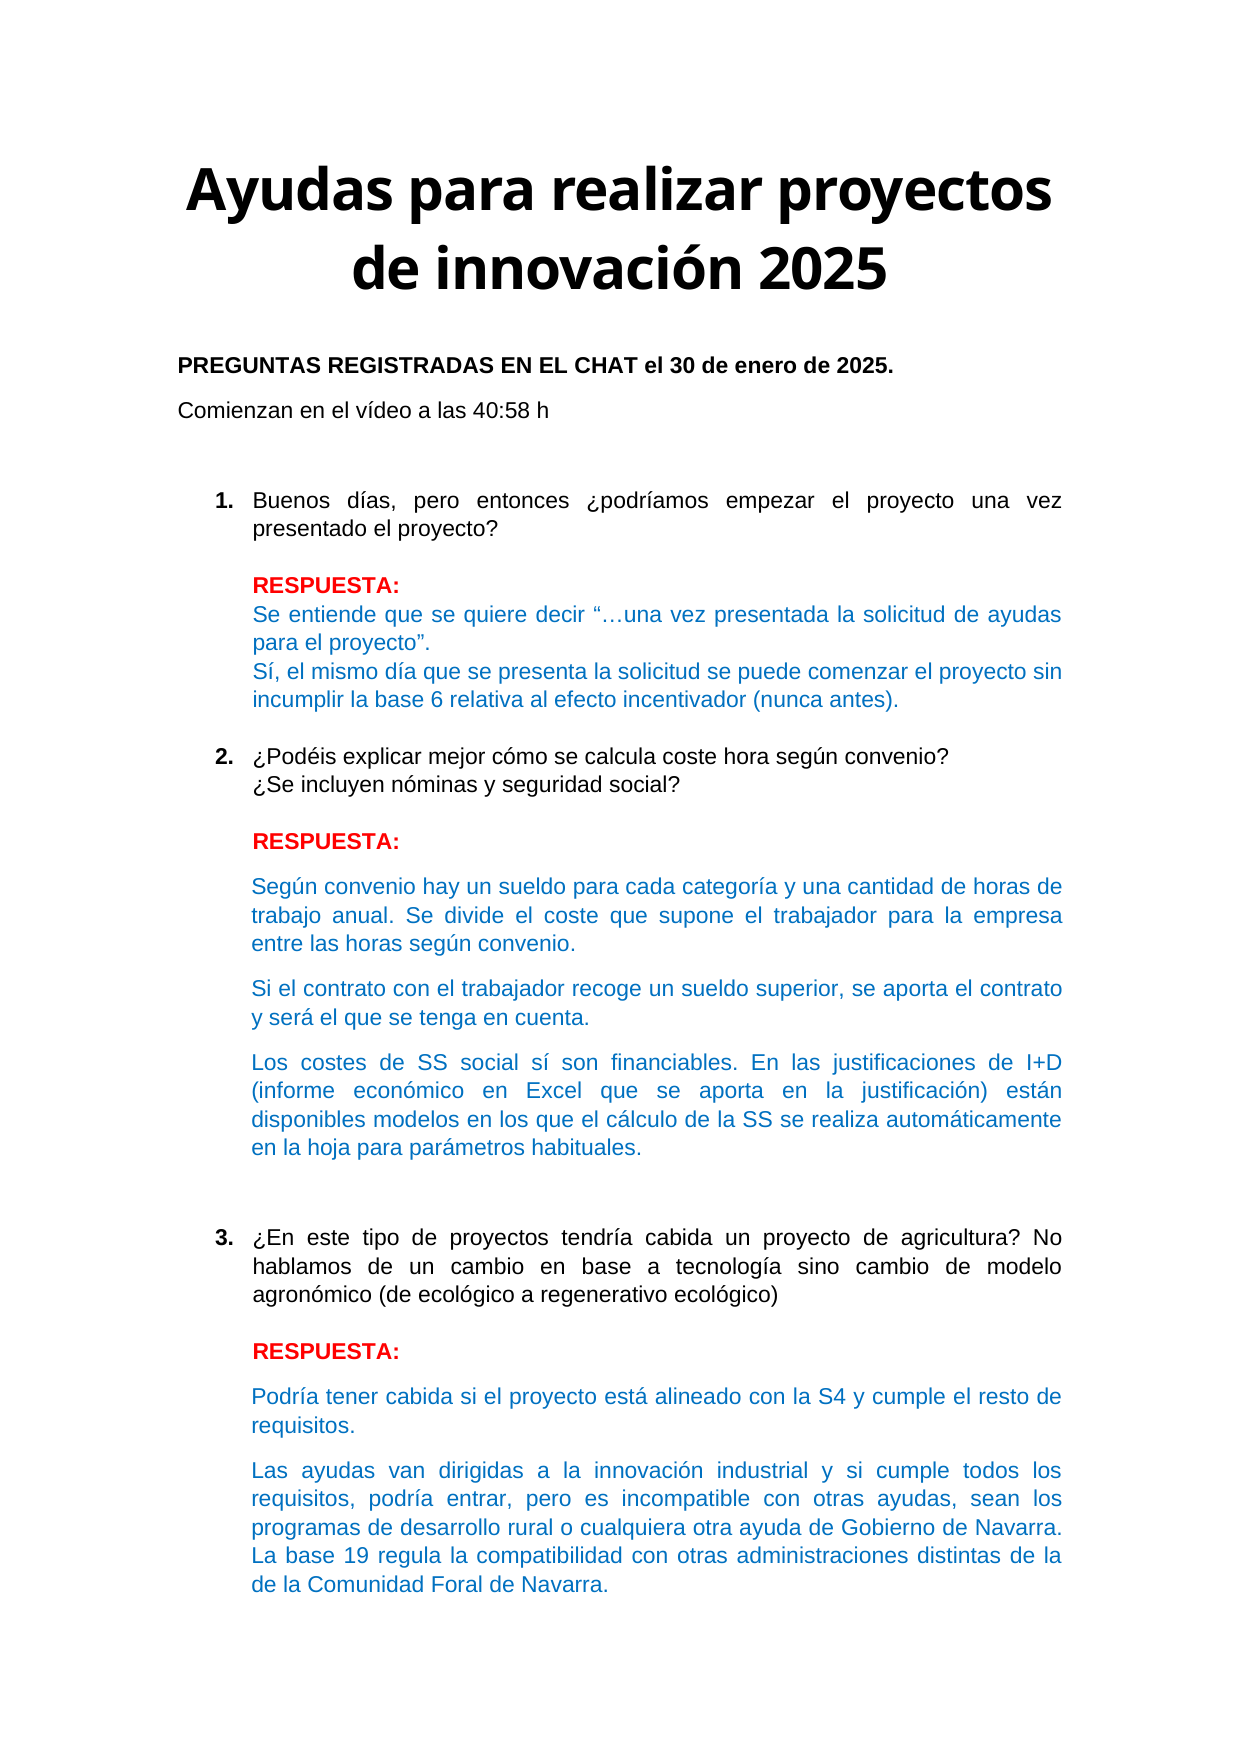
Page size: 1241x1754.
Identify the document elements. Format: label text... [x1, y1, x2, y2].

text Los costes de SS social sí son financiables. En las justificaciones de I+D (informe económico en Excel que se aporta en la justificación) están disponibles modelos en los que el cálculo de la SS se realiza automáticamente en la hoja para parámetros habituales. [251, 1049, 1063, 1161]
list RESPUESTA: [252, 1338, 1063, 1364]
text Las ayudas van dirigidas a la innovación industrial y si cumple todos los requisitos, podría entrar, pero es incompatible con otras ayudas, sean los programas de desarrollo rural o cualquiera otra ayuda de Gobierno de Navarra. La base 19 regula la compatibilidad con otras administraciones distintas de la de la Comunidad Foral de Navarra. [251, 1457, 1063, 1597]
list ¿Se incluyen nóminas y seguridad social? [252, 771, 1063, 798]
list ¿Podéis explicar mejor cómo se calcula coste hora según convenio? [215, 743, 1063, 769]
list RESPUESTA: [252, 828, 1063, 854]
title Ayudas para realizar proyectos de innovación 2025 [177, 148, 1063, 307]
list RESPUESTA: [252, 572, 1063, 599]
list ¿En este tipo de proyectos tendría cabida un proyecto de agricultura? No hablamos de un cambio en base a tecnología sino cambio de modelo agronómico (de ecológico a regenerativo ecológico) [215, 1224, 1063, 1308]
list Se entiende que se quiere decir “…una vez presentada la solicitud de ayudas para el proyecto”. [252, 601, 1063, 656]
text Según convenio hay un sueldo para cada categoría y una cantidad de horas de trabajo anual. Se divide el coste que supone el trabajador para la empresa entre las horas según convenio. [251, 873, 1063, 957]
text Podría tener cabida si el proyecto está alineado con la S4 y cumple el resto de requisitos. [251, 1383, 1063, 1438]
list Sí, el mismo día que se presenta la solicitud se puede comenzar el proyecto sin incumplir la base 6 relativa al efecto incentivador (nunca antes). [252, 658, 1063, 712]
text PREGUNTAS REGISTRADAS EN EL CHAT el 30 de enero de 2025. [177, 352, 1063, 378]
text Si el contrato con el trabajador recoge un sueldo superior, se aporta el contrato y será el que se tenga en cuenta. [251, 975, 1063, 1030]
list Buenos días, pero entonces ¿podríamos empezar el proyecto una vez presentado el proyecto? [215, 487, 1063, 542]
text Comienzan en el vídeo a las 40:58 h [177, 397, 1063, 423]
